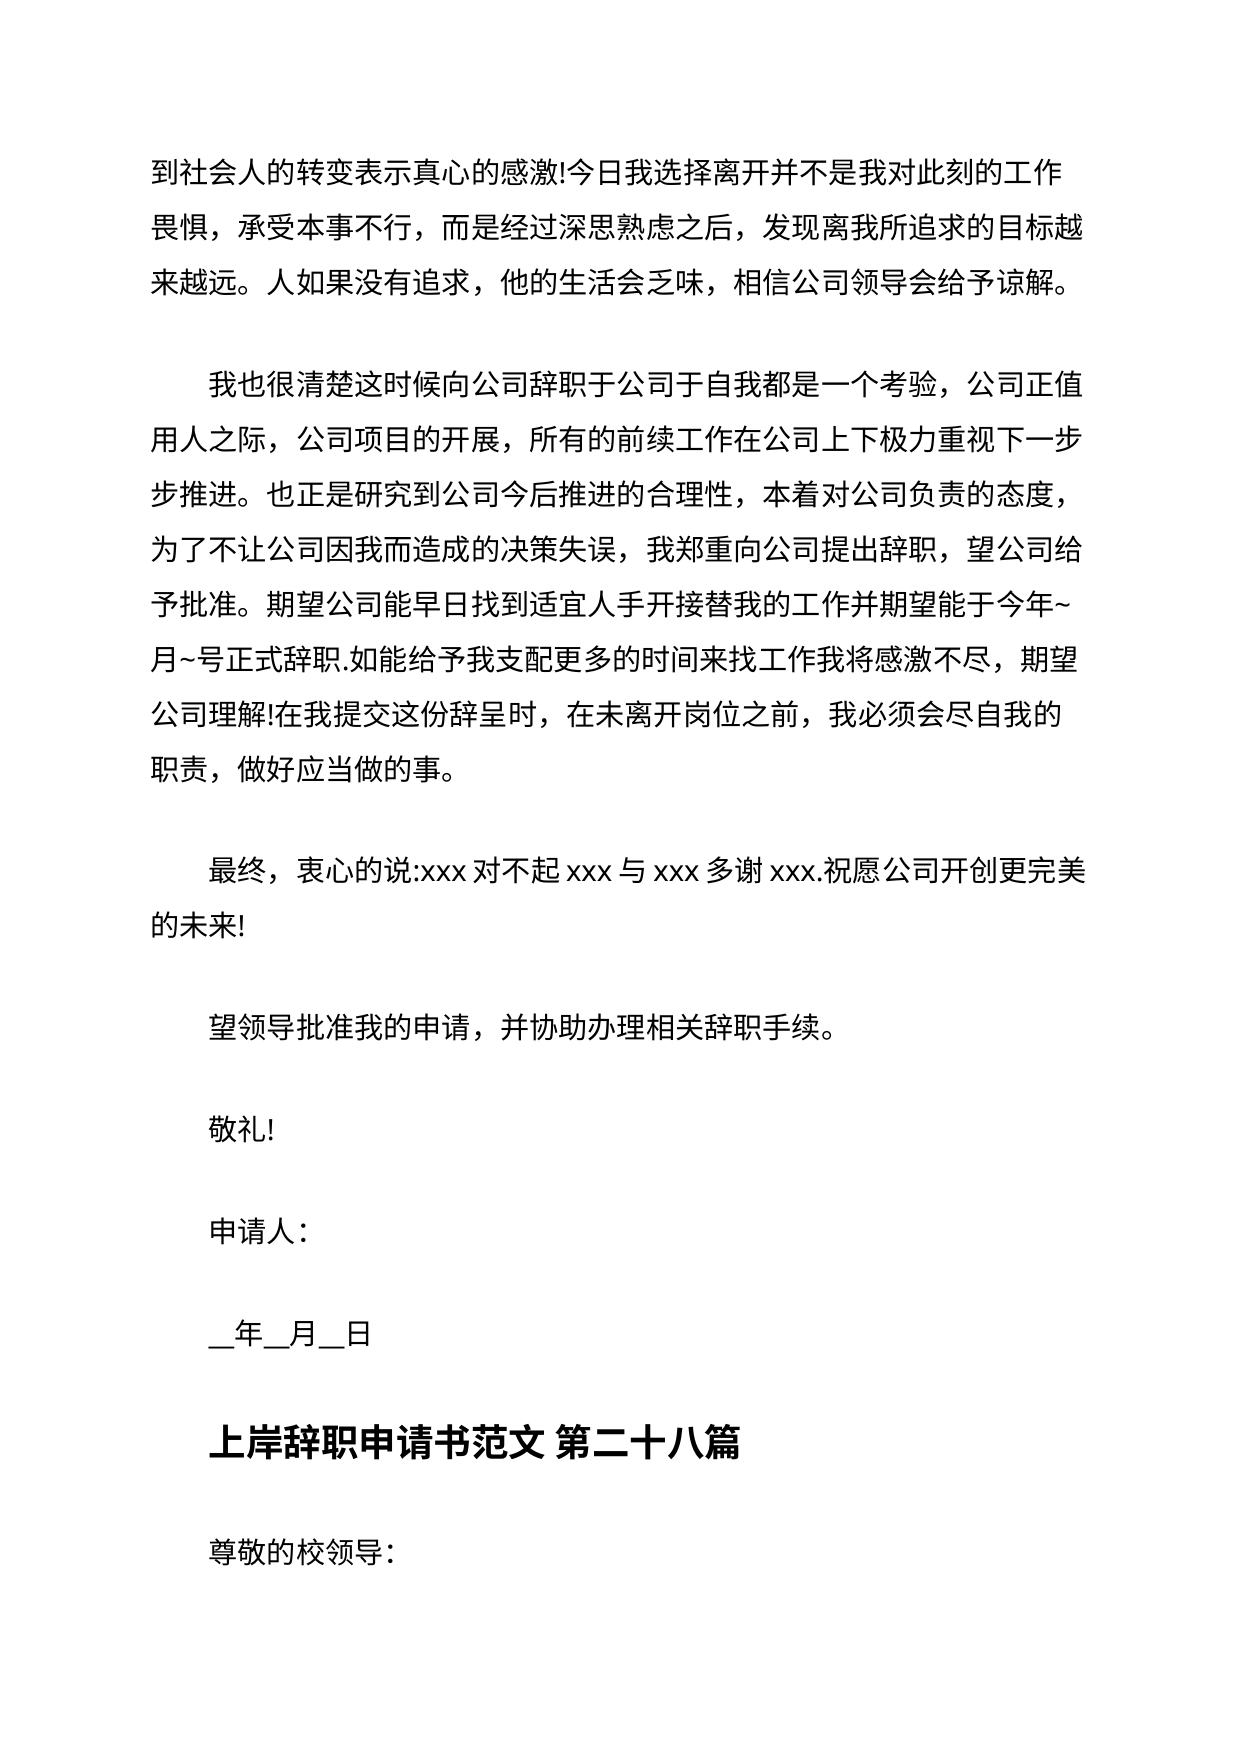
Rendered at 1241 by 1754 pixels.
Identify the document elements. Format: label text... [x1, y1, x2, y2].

text 尊敬的校领导： [150, 1530, 1090, 1572]
text 望领导批准我的申请，并协助办理相关辞职手续。 [150, 1005, 1090, 1047]
text __年__月__日 [150, 1311, 1090, 1353]
text 敬礼! [150, 1107, 1090, 1149]
text 上岸辞职申请书范文 第二十八篇 [150, 1412, 1090, 1467]
text 申请人： [150, 1209, 1090, 1251]
text 我也很清楚这时候向公司辞职于公司于自我都是一个考验，公司正值用人之际，公司项目的开展，所有的前续工作在公司上下极力重视下一步步推进。也正是研究到公司今后推进的合理性，本着对公司负责的态度，为了不让公司因我而造成的决策失误，我郑重向公司提出辞职，望公司给予批准。期望公司能早日找到适宜人手开接替我的工作并期望能于今年~月~号正式辞职.如能给予我支配更多的时间来找工作我将感激不尽，期望公司理解!在我提交这份辞呈时，在未离开岗位之前，我必须会尽自我的职责，做好应当做的事。 [150, 362, 1090, 788]
text 最终，衷心的说:xxx对不起xxx与xxx多谢xxx.祝愿公司开创更完美的未来! [150, 848, 1090, 945]
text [150, 150, 1090, 302]
